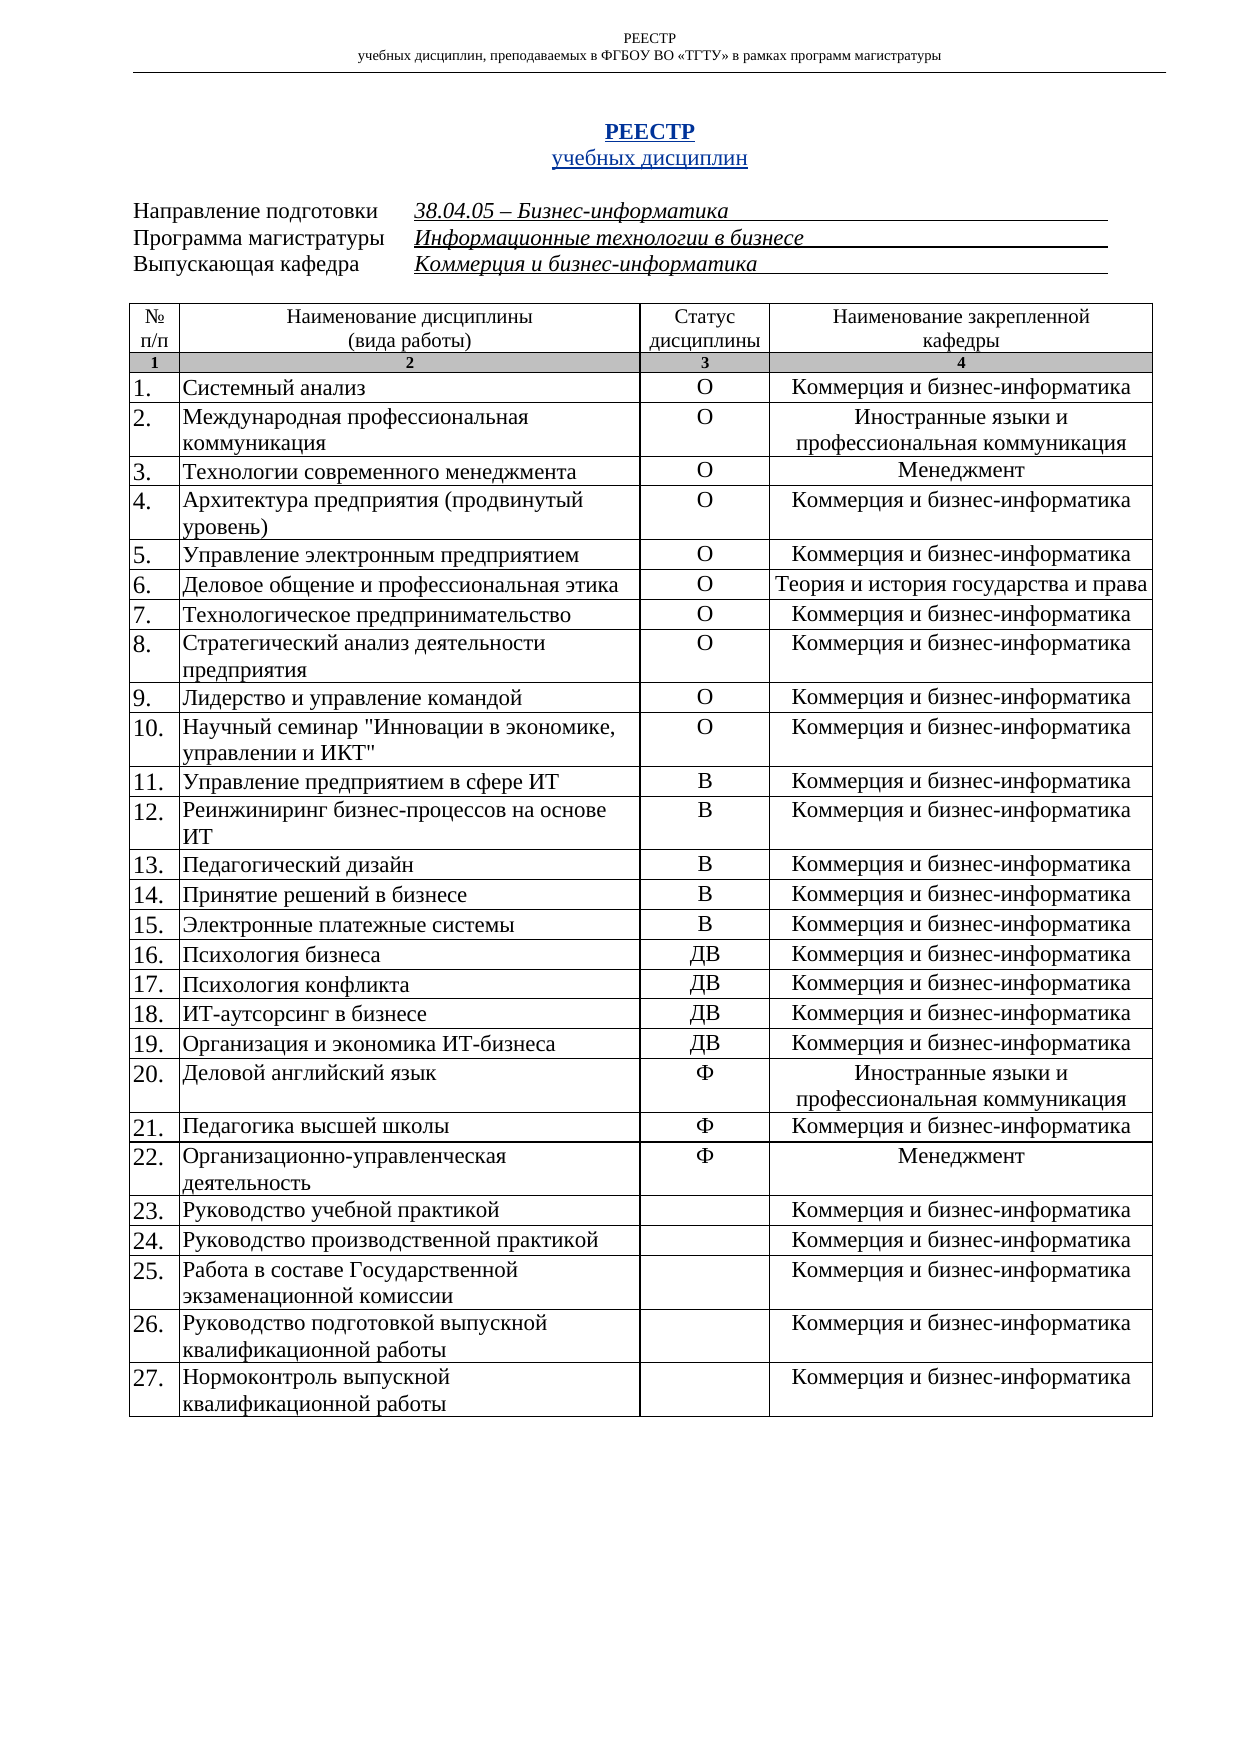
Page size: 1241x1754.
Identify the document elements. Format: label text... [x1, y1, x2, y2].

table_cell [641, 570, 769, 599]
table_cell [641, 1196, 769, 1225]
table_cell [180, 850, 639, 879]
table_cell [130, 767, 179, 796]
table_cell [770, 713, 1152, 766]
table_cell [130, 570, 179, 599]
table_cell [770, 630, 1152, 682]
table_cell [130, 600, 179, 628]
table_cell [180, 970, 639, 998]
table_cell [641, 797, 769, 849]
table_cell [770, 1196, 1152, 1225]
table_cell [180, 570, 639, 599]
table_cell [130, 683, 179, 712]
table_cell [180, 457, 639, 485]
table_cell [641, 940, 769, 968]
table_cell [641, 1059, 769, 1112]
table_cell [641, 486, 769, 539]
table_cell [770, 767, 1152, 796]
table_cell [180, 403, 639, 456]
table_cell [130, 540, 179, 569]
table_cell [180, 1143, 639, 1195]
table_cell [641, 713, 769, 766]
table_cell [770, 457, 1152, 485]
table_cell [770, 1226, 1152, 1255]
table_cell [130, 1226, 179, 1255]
text учебных дисциплин [133, 144, 1166, 171]
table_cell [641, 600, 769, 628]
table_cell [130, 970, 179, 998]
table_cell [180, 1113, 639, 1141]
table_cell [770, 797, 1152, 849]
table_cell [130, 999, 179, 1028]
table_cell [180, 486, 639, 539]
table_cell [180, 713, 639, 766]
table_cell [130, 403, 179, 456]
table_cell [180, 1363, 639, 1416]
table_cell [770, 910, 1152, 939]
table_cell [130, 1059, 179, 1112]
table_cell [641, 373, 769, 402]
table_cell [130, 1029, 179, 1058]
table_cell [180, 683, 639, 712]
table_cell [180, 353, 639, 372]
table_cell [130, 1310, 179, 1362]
text РЕЕСТР [133, 118, 1166, 144]
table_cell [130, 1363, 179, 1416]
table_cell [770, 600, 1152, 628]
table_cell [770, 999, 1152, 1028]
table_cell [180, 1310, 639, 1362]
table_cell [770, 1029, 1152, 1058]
text Программа магистратуры Информационные технологии в бизнесе [133, 223, 1166, 250]
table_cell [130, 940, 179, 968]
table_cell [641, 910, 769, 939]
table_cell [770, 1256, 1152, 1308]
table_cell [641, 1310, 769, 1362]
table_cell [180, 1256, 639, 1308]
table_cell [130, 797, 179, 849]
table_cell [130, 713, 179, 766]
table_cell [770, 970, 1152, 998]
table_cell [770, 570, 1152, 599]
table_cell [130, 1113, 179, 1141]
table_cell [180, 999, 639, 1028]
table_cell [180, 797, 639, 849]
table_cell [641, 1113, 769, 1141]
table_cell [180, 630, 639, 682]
text Выпускающая кафедра Коммерция и бизнес-информатика [133, 250, 1166, 276]
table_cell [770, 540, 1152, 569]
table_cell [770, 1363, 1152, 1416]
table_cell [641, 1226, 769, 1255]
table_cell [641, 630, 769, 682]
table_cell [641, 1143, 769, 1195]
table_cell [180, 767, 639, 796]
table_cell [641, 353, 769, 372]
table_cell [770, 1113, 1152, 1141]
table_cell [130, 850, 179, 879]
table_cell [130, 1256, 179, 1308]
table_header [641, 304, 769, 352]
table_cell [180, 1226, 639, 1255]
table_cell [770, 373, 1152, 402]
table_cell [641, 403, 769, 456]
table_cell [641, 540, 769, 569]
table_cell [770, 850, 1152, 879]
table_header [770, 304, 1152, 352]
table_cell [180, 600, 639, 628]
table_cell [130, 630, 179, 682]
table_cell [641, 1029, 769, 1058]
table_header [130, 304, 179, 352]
text Направление подготовки 38.04.05 – Бизнес-информатика [133, 197, 1166, 223]
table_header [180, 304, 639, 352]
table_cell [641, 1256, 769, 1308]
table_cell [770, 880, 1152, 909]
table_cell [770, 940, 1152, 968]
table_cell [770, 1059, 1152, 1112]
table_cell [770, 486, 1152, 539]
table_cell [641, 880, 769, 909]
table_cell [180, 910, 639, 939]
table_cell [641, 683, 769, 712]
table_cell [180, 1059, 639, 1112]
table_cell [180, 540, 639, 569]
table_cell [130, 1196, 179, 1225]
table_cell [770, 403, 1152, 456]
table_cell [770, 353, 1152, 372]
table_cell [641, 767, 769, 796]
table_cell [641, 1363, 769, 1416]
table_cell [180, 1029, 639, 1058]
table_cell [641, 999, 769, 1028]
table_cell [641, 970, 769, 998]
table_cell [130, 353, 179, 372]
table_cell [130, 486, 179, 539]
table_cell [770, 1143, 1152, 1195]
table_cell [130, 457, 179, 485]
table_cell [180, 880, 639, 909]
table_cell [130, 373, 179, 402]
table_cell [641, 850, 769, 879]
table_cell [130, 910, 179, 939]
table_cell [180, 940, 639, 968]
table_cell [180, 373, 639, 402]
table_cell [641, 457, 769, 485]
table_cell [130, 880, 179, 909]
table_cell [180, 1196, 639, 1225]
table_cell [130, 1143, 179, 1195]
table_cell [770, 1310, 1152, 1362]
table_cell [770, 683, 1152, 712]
